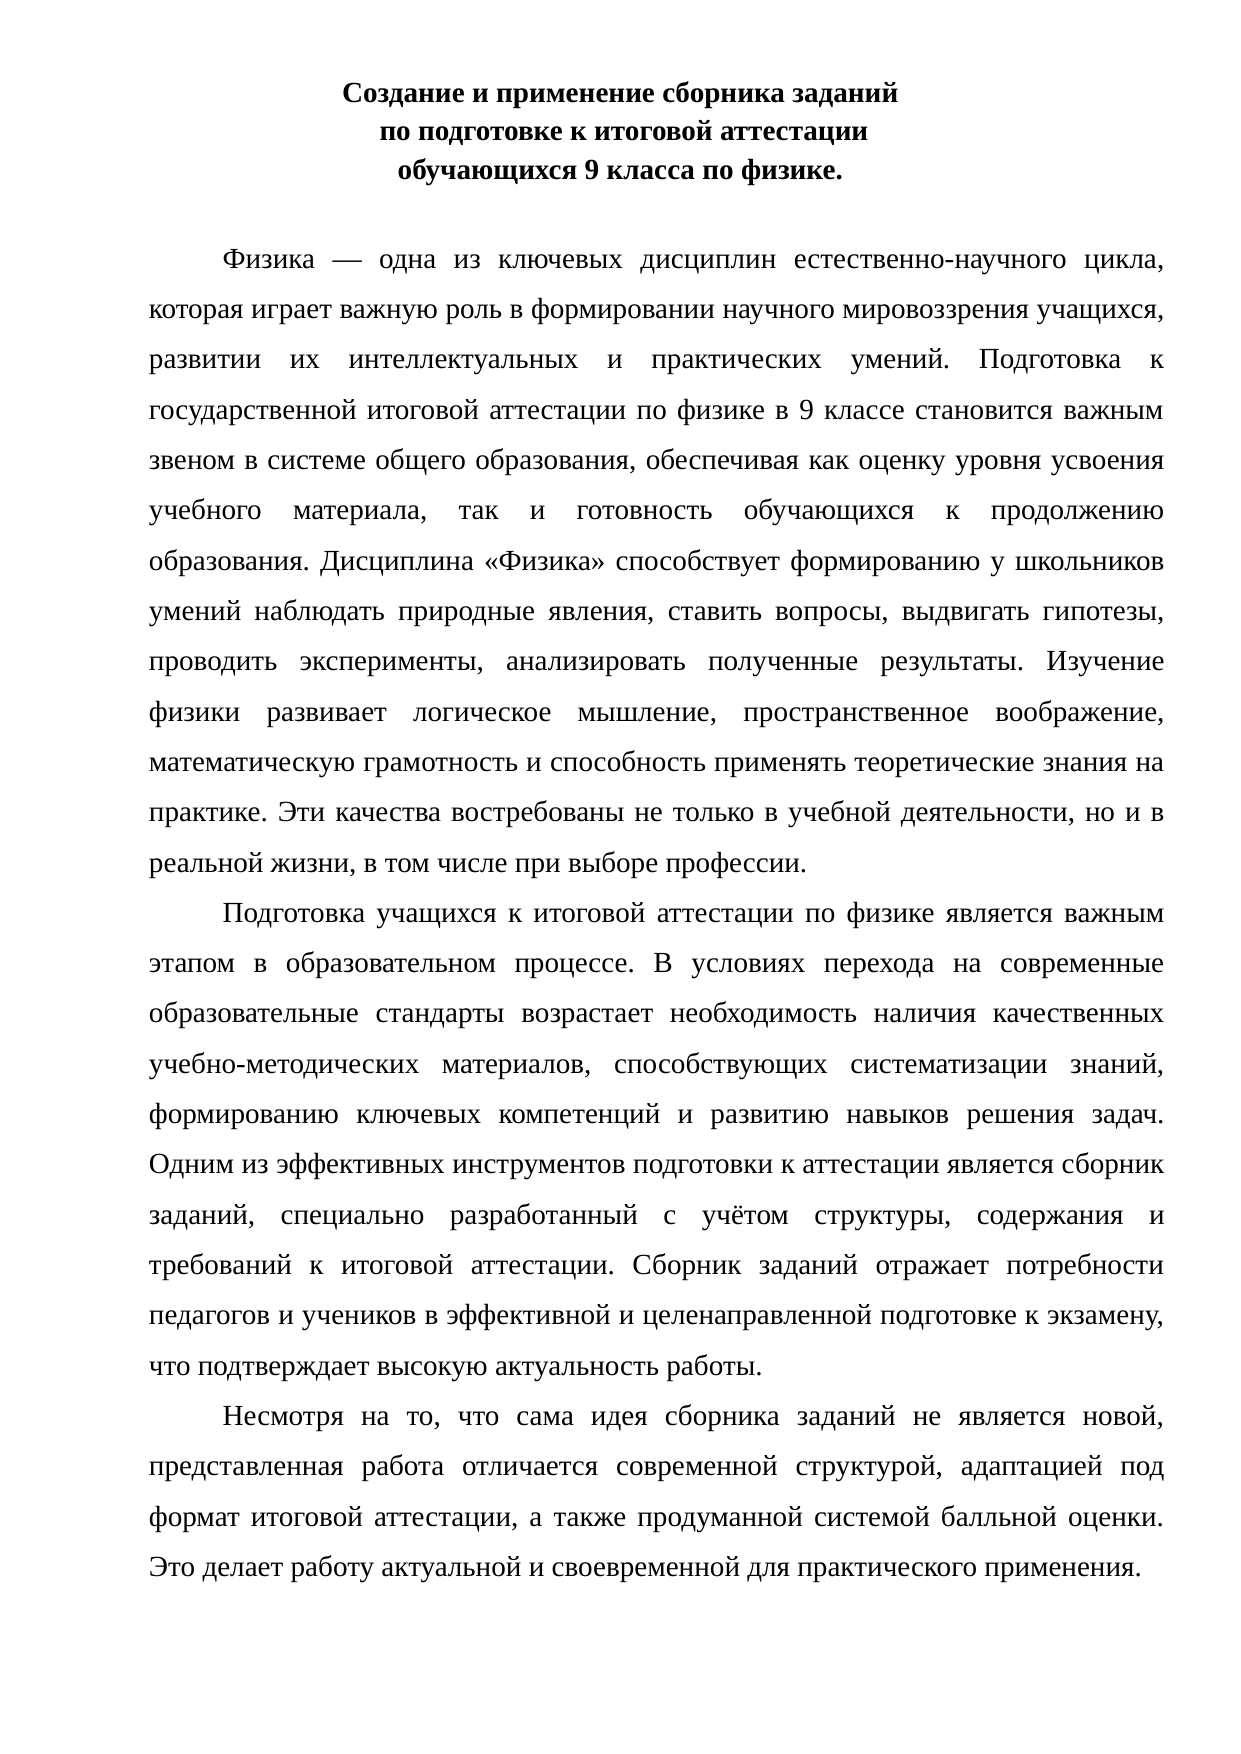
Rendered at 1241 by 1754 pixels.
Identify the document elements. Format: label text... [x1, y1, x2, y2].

text обучающихся 9 класса по физике. [75, 152, 1165, 186]
text Создание и применение сборника заданий [75, 75, 1165, 108]
text Физика — одна из ключевых дисциплин естественно-научного цикла, которая играет важную роль в формировании научного мировоззрения учащихся, развитии их интеллектуальных и практических умений. Подготовка к государственной итоговой аттестации по физике в 9 классе становится важным звеном в системе общего образования, обеспечивая как оценку уровня усвоения учебного материала, так и готовность обучающихся к продолжению образования. Дисциплина «Физика» способствует формированию у школьников умений наблюдать природные явления, ставить вопросы, выдвигать гипотезы, проводить эксперименты, анализировать полученные результаты. Изучение физики развивает логическое мышление, пространственное воображение, математическую грамотность и способность применять теоретические знания на практике. Эти качества востребованы не только в учебной деятельности, но и в реальной жизни, в том числе при выборе профессии. [149, 241, 1165, 878]
text Подготовка учащихся к итоговой аттестации по физике является важным этапом в образовательном процессе. В условиях перехода на современные образовательные стандарты возрастает необходимость наличия качественных учебно-методических материалов, способствующих систематизации знаний, формированию ключевых компетенций и развитию навыков решения задач. Одним из эффективных инструментов подготовки к аттестации является сборник заданий, специально разработанный с учётом структуры, содержания и требований к итоговой аттестации. Сборник заданий отражает потребности педагогов и учеников в эффективной и целенаправленной подготовке к экзамену, что подтверждает высокую актуальность работы. [149, 895, 1165, 1381]
text по подготовке к итоговой аттестации [75, 113, 1165, 147]
text Несмотря на то, что сама идея сборника заданий не является новой, представленная работа отличается современной структурой, адаптацией под формат итоговой аттестации, а также продуманной системой балльной оценки. Это делает работу актуальной и своевременной для практического применения. [149, 1398, 1165, 1583]
